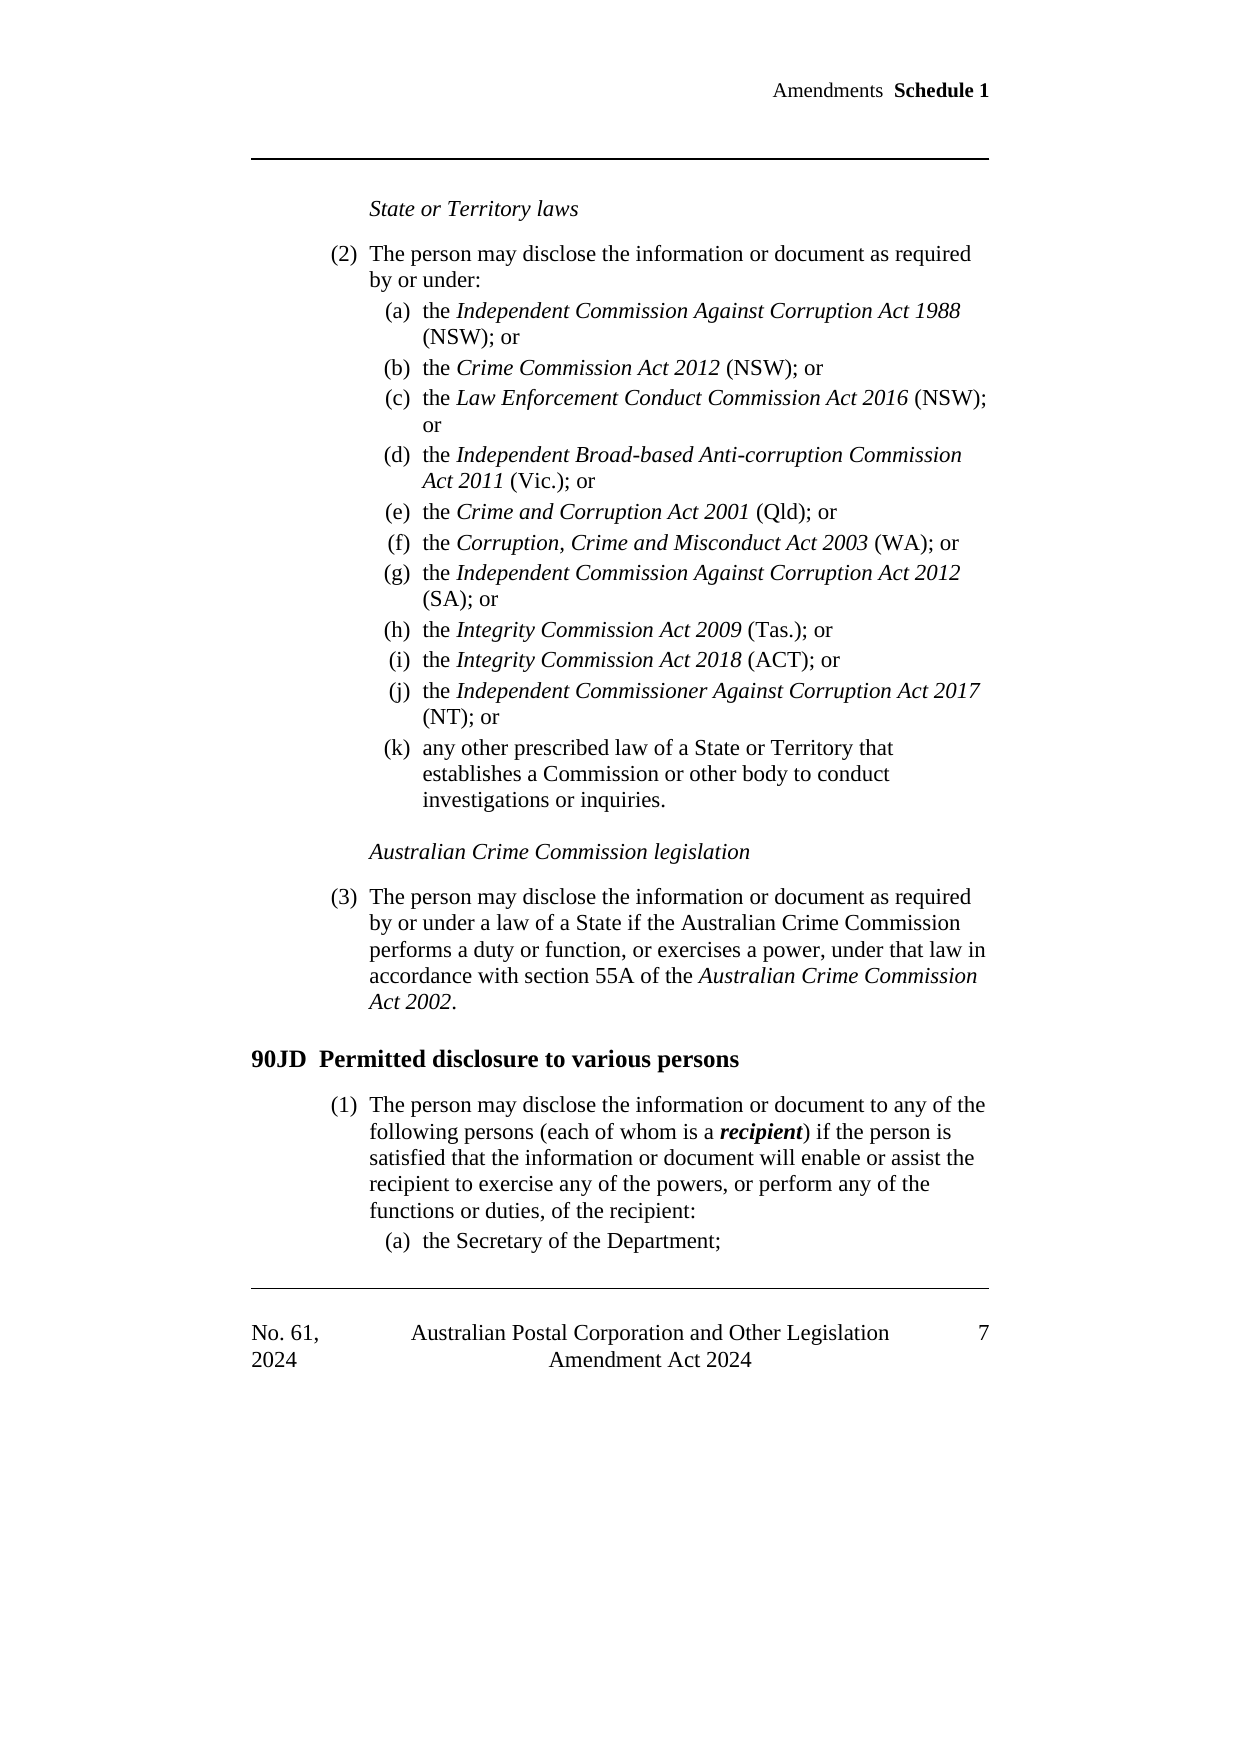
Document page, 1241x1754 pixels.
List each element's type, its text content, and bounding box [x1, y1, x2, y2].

text (3) The person may disclose the information or document as required by or under a law of a State if the Australian Crime Commission performs a duty or function, or exercises a power, under that law in accordance with section 55A of the Australian Crime Commission Act 2002. [251, 883, 989, 1015]
text (a) the Independent Commission Against Corruption Act 1988 (NSW); or [251, 297, 989, 349]
text (g) the Independent Commission Against Corruption Act 2012 (SA); or [251, 559, 989, 612]
text (b) the Crime Commission Act 2012 (NSW); or [251, 354, 989, 380]
text 90JD Permitted disclosure to various persons [251, 1044, 989, 1073]
text (c) the Law Enforcement Conduct Commission Act 2016 (NSW); or [251, 384, 989, 437]
text (1) The person may disclose the information or document to any of the following persons (each of whom is a recipient) if the person is satisfied that the information or document will enable or assist the recipient to exercise any of the powers, or perform any of the functions or duties, of the recipient: [251, 1091, 989, 1223]
text (e) the Crime and Corruption Act 2001 (Qld); or [251, 498, 989, 524]
text (h) the Integrity Commission Act 2009 (Tas.); or [251, 616, 989, 642]
text (2) The person may disclose the information or document as required by or under: [251, 240, 989, 293]
text (d) the Independent Broad-based Anti-corruption Commission Act 2011 (Vic.); or [251, 441, 989, 494]
text (a) the Secretary of the Department; [251, 1227, 989, 1254]
text (i) the Integrity Commission Act 2018 (ACT); or [251, 646, 989, 673]
text (k) any other prescribed law of a State or Territory that establishes a Commission or other body to conduct investigations or inquiries. [251, 734, 989, 813]
text (j) the Independent Commissioner Against Corruption Act 2017 (NT); or [251, 677, 989, 730]
text State or Territory laws [369, 195, 989, 221]
text Australian Crime Commission legislation [369, 838, 989, 864]
text (f) the Corruption, Crime and Misconduct Act 2003 (WA); or [251, 528, 989, 555]
